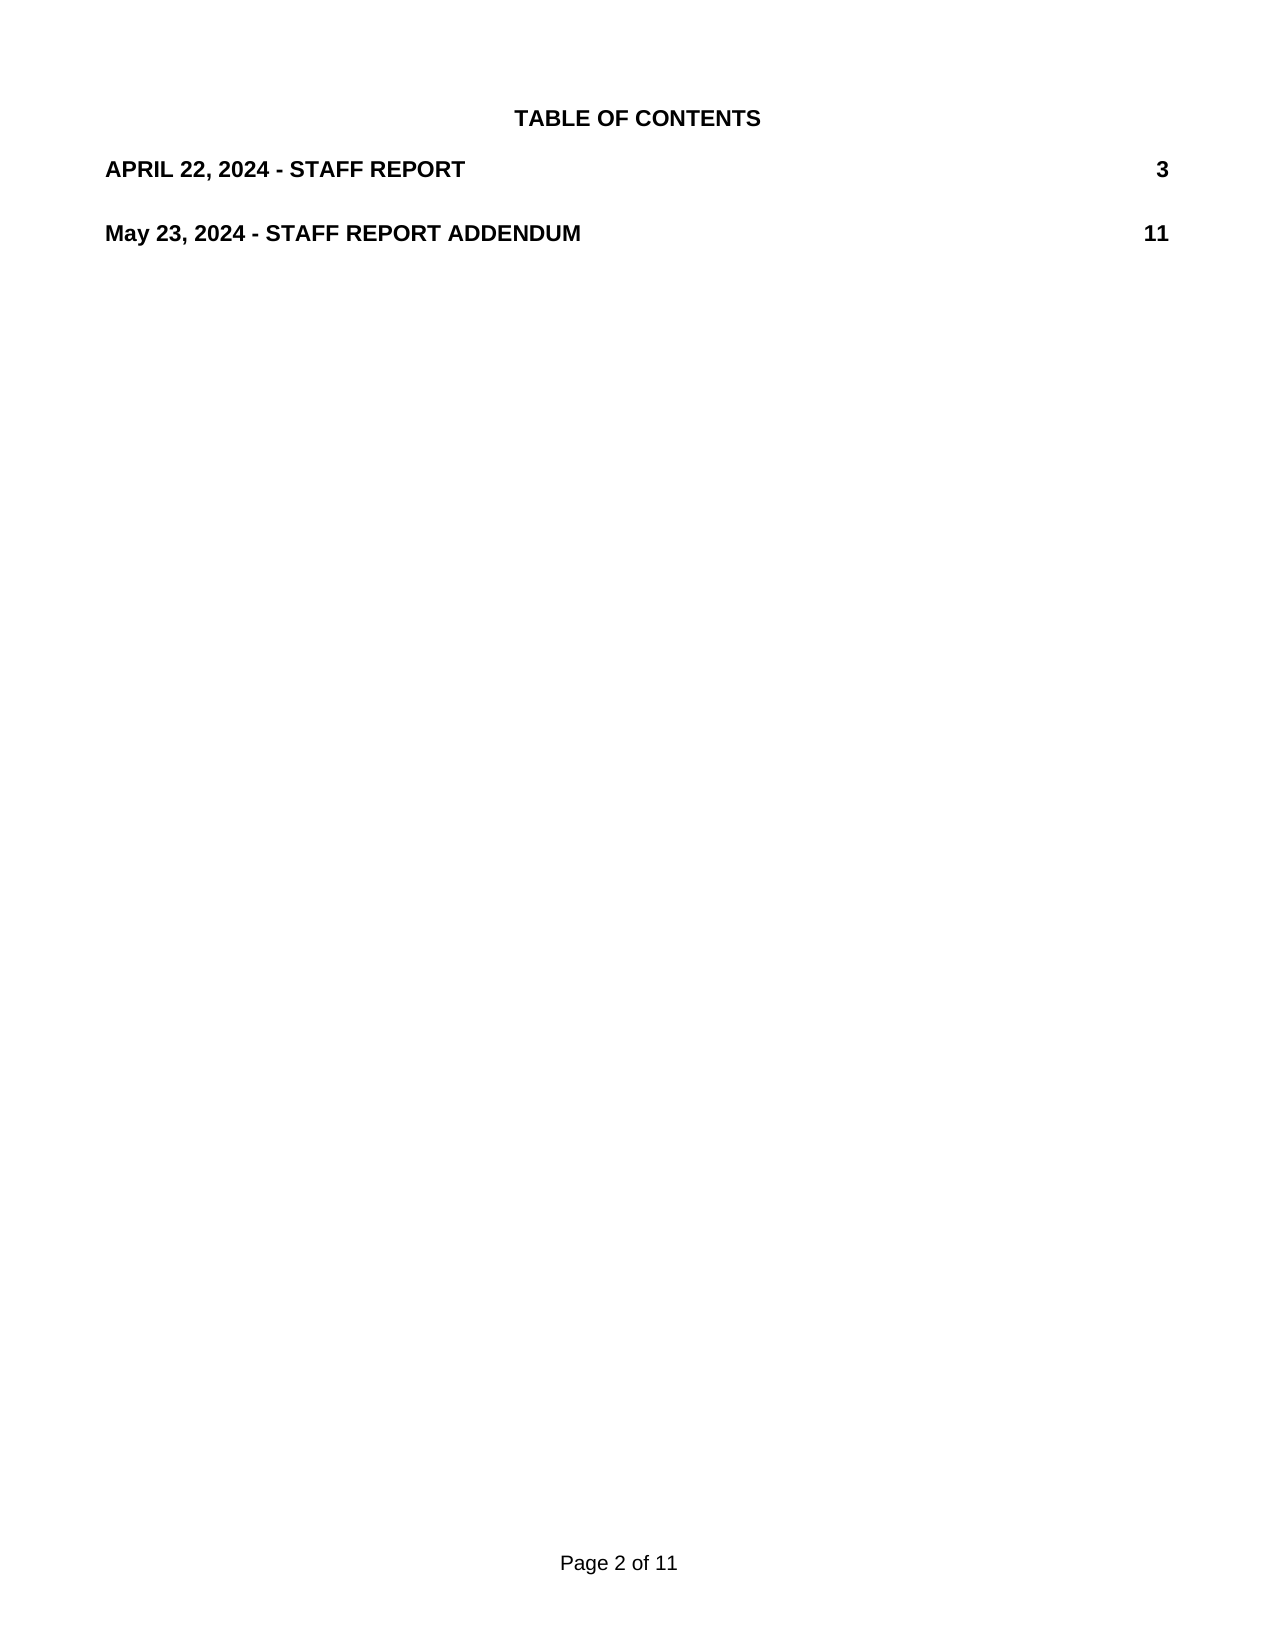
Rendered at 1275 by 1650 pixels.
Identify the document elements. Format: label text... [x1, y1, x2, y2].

text May 23, 2024 - STAFF REPORT ADDENDUM 11 [105, 220, 1170, 247]
text TABLE OF CONTENTS [105, 105, 1170, 131]
text APRIL 22, 2024 - STAFF REPORT 3 [105, 156, 1170, 183]
